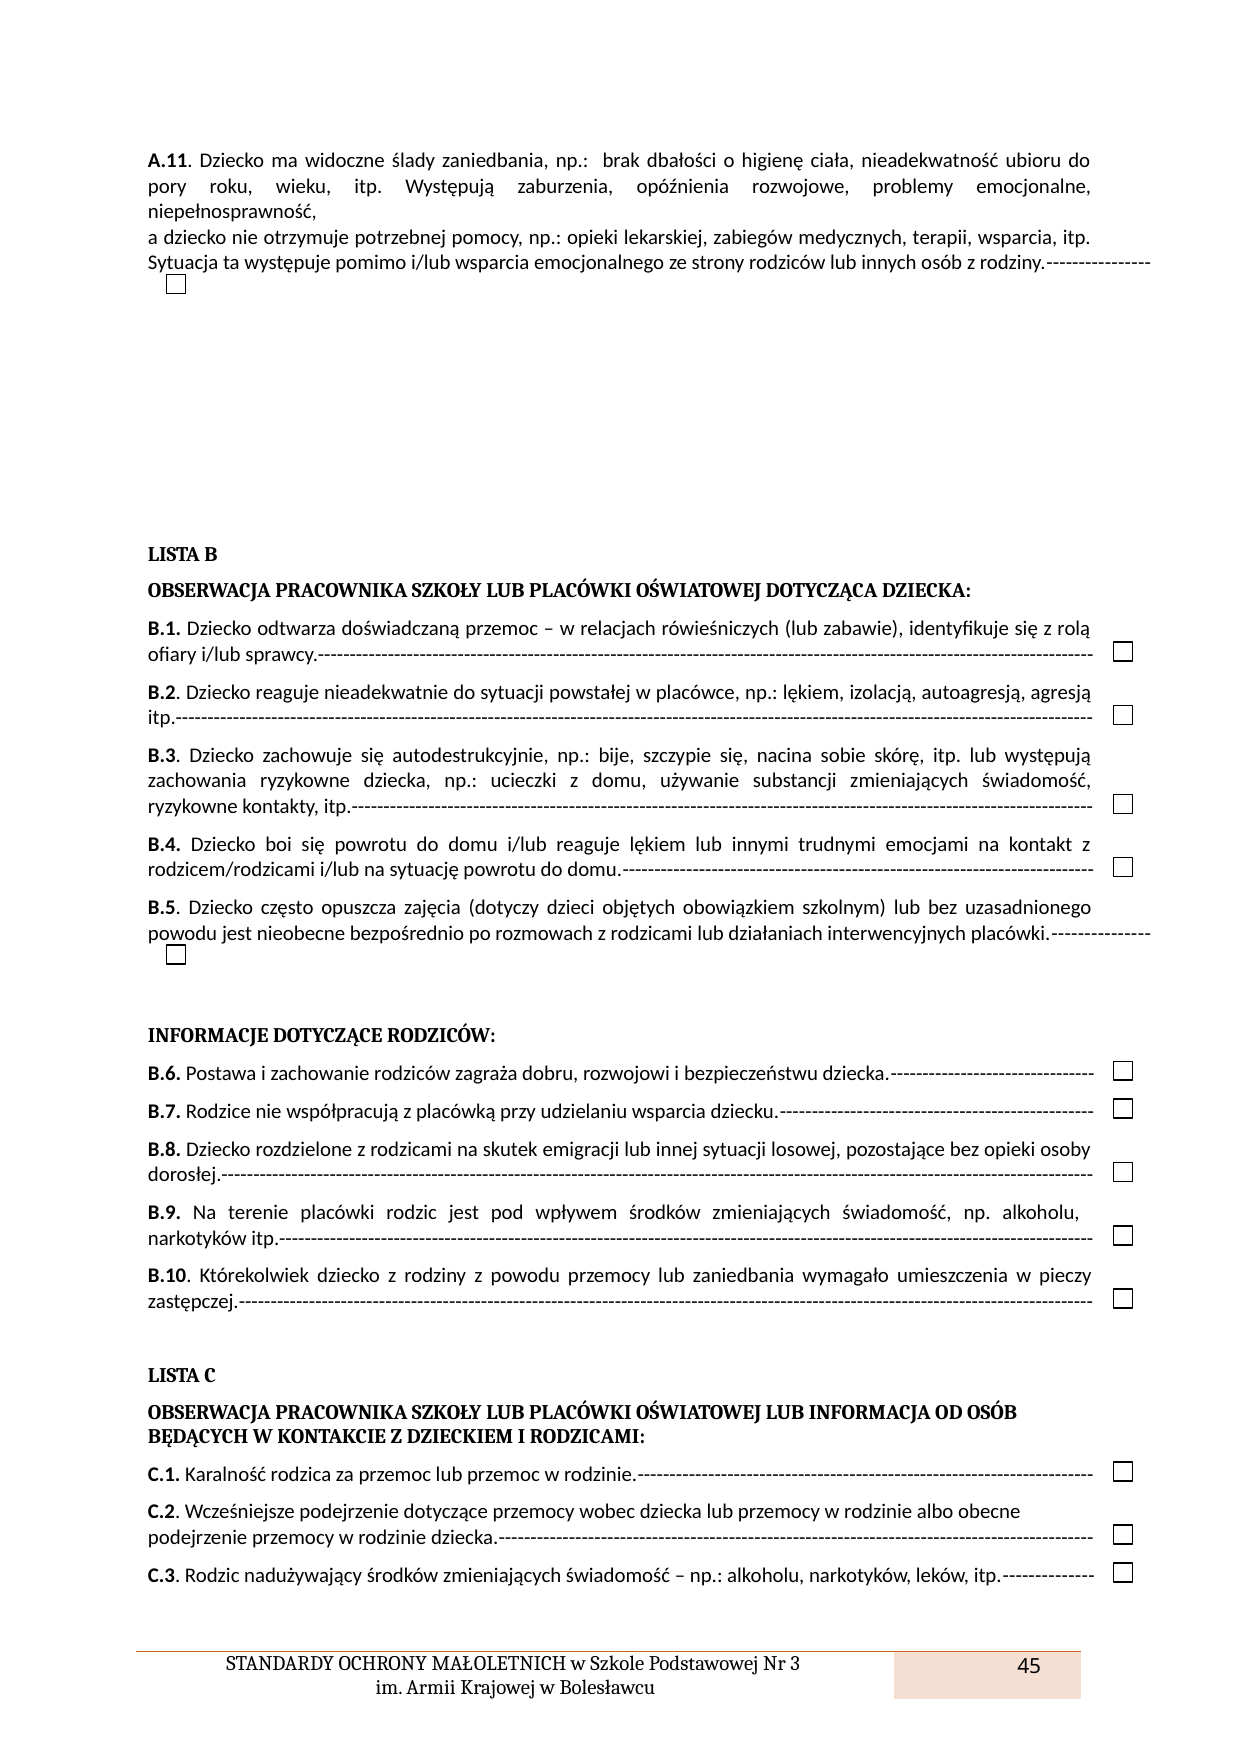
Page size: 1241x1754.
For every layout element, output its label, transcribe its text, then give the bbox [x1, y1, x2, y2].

text B.5. Dziecko często opuszcza zajęcia (dotyczy dzieci objętych obowiązkiem szkolnym) lub bez uzasadnionego powodu jest nieobecne bezpośrednio po rozmowach z rodzicami lub działaniach interwencyjnych placówki. [148, 894, 1093, 973]
text C.2. Wcześniejsze podejrzenie dotyczące przemocy wobec dziecka lub przemocy w rodzinie albo obecne podejrzenie przemocy w rodzinie dziecka. [148, 1499, 1093, 1549]
text B.7. Rodzice nie współpracują z placówką przy udzielaniu wsparcia dziecku. [148, 1098, 1093, 1123]
text B.9. Na terenie placówki rodzic jest pod wpływem środków zmieniających świadomość, np. alkoholu, narkotyków itp. [148, 1199, 1093, 1250]
text C.1. Karalność rodzica za przemoc lub przemoc w rodzinie. [148, 1461, 1093, 1486]
text B.6. Postawa i zachowanie rodziców zagraża dobru, rozwojowi i bezpieczeństwu dziecka. [148, 1060, 1093, 1086]
text B.3. Dziecko zachowuje się autodestrukcyjnie, np.: bije, szczypie się, nacina sobie skórę, itp. lub występują zachowania ryzykowne dziecka, np.: ucieczki z domu, używanie substancji zmieniających świadomość, ryzykowne kontakty, itp. [148, 742, 1093, 818]
text LISTA C [148, 1364, 1093, 1388]
text B.4. Dziecko boi się powrotu do domu i/lub reaguje lękiem lub innymi trudnymi emocjami na kontakt z rodzicem/rodzicami i/lub na sytuację powrotu do domu. [148, 831, 1093, 882]
text A.11. Dziecko ma widoczne ślady zaniedbania, np.: brak dbałości o higienę ciała, nieadekwatność ubioru do pory roku, wieku, itp. Występują zaburzenia, opóźnienia rozwojowe, problemy emocjonalne, niepełnosprawność, a dziecko nie otrzymuje potrzebnej pomocy, np.: opieki lekarskiej, zabiegów medycznych, terapii, wsparcia, itp. Sytuacja ta występuje pomimo i/lub wsparcia emocjonalnego ze strony rodziców lub innych osób z rodziny. [148, 148, 1093, 303]
text OBSERWACJA PRACOWNIKA SZKOŁY LUB PLACÓWKI OŚWIATOWEJ DOTYCZĄCA DZIECKA: [148, 579, 1093, 603]
text B.2. Dziecko reaguje nieadekwatnie do sytuacji powstałej w placówce, np.: lękiem, izolacją, autoagresją, agresją itp. [148, 679, 1093, 730]
text B.1. Dziecko odtwarza doświadczaną przemoc – w relacjach rówieśniczych (lub zabawie), identyfikuje się z rolą ofiary i/lub sprawcy. [148, 616, 1093, 666]
text OBSERWACJA PRACOWNIKA SZKOŁY LUB PLACÓWKI OŚWIATOWEJ LUB INFORMACJA OD OSÓB BĘDĄCYCH W KONTAKCIE Z DZIECKIEM I RODZICAMI: [148, 1400, 1093, 1448]
text LISTA B [148, 543, 1093, 567]
text B.8. Dziecko rozdzielone z rodzicami na skutek emigracji lub innej sytuacji losowej, pozostające bez opieki osoby dorosłej. [148, 1136, 1093, 1187]
text C.3. Rodzic nadużywający środków zmieniających świadomość – np.: alkoholu, narkotyków, leków, itp. [148, 1562, 1093, 1587]
text INFORMACJE DOTYCZĄCE RODZICÓW: [148, 1024, 1093, 1048]
text B.10. Którekolwiek dziecko z rodziny z powodu przemocy lub zaniedbania wymagało umieszczenia w pieczy zastępczej. [148, 1263, 1093, 1313]
